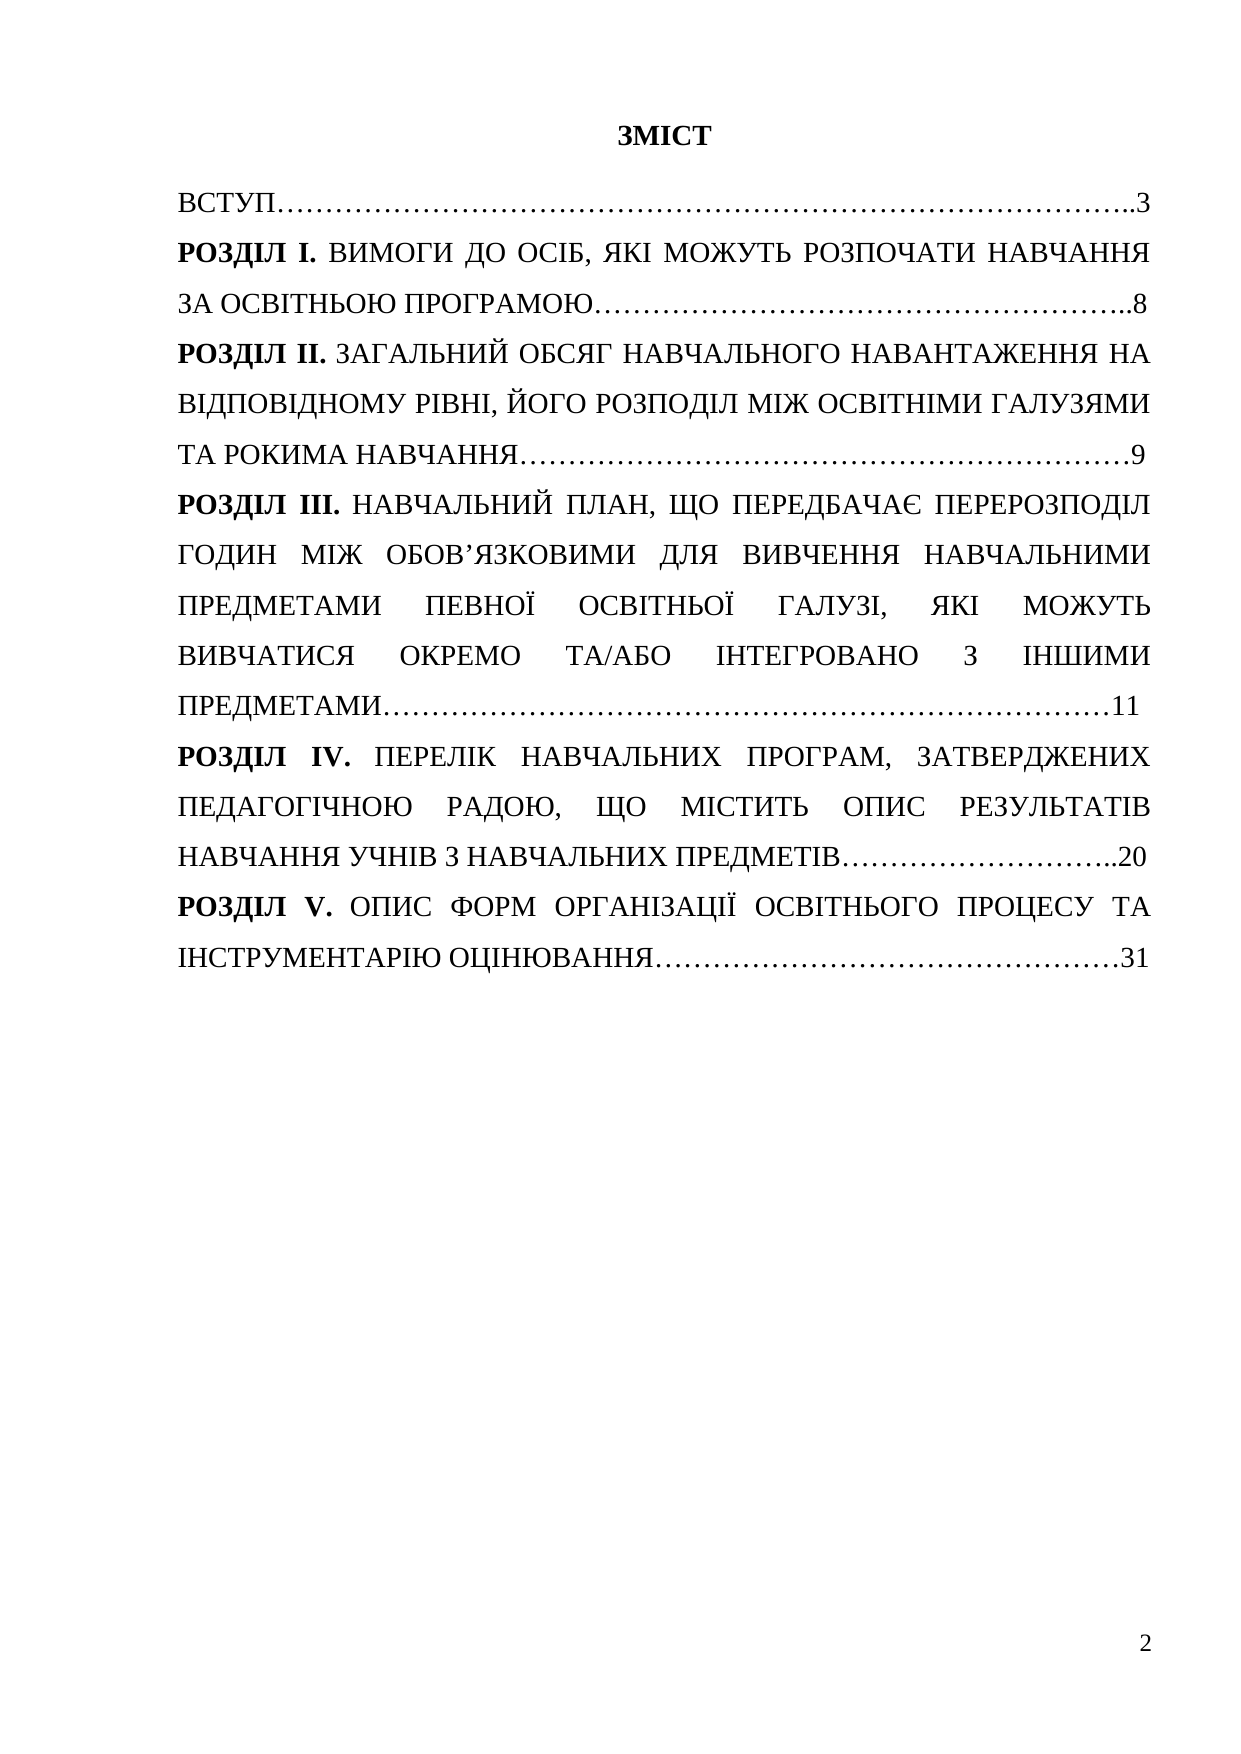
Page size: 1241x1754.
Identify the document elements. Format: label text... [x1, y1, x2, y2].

text ВСТУП……………………………………………………………………………..3 [177, 185, 1152, 219]
text РОЗДІЛ ІV. ПЕРЕЛІК НАВЧАЛЬНИХ ПРОГРАМ, ЗАТВЕРДЖЕНИХ ПЕДАГОГІЧНОЮ РАДОЮ, ЩО МІСТИТЬ ОПИС РЕЗУЛЬТАТІВ НАВЧАННЯ УЧНІВ З НАВЧАЛЬНИХ ПРЕДМЕТІВ………………………..20 [177, 739, 1152, 873]
text РОЗДІЛ І. ВИМОГИ ДО ОСІБ, ЯКІ МОЖУТЬ РОЗПОЧАТИ НАВЧАННЯ ЗА ОСВІТНЬОЮ ПРОГРАМОЮ………………………………………………..8 [177, 236, 1152, 319]
text РОЗДІЛ ІІ. ЗАГАЛЬНИЙ ОБСЯГ НАВЧАЛЬНОГО НАВАНТАЖЕННЯ НА ВІДПОВІДНОМУ РІВНІ, ЙОГО РОЗПОДІЛ МІЖ ОСВІТНІМИ ГАЛУЗЯМИ ТА РОКИМА НАВЧАННЯ………………………………………………………9 [177, 336, 1152, 470]
text РОЗДІЛ ІІІ. НАВЧАЛЬНИЙ ПЛАН, ЩО ПЕРЕДБАЧАЄ ПЕРЕРОЗПОДІЛ ГОДИН МІЖ ОБОВ’ЯЗКОВИМИ ДЛЯ ВИВЧЕННЯ НАВЧАЛЬНИМИ ПРЕДМЕТАМИ ПЕВНОЇ ОСВІТНЬОЇ ГАЛУЗІ, ЯКІ МОЖУТЬ ВИВЧАТИСЯ ОКРЕМО ТА/АБО ІНТЕГРОВАНО З ІНШИМИ ПРЕДМЕТАМИ…………………………………………………………………11 [177, 487, 1152, 722]
text РОЗДІЛ V. ОПИС ФОРМ ОРГАНІЗАЦІЇ ОСВІТНЬОГО ПРОЦЕСУ ТА ІНСТРУМЕНТАРІЮ ОЦІНЮВАННЯ…………………………………………31 [177, 889, 1152, 973]
text ЗМІСТ [177, 118, 1152, 152]
